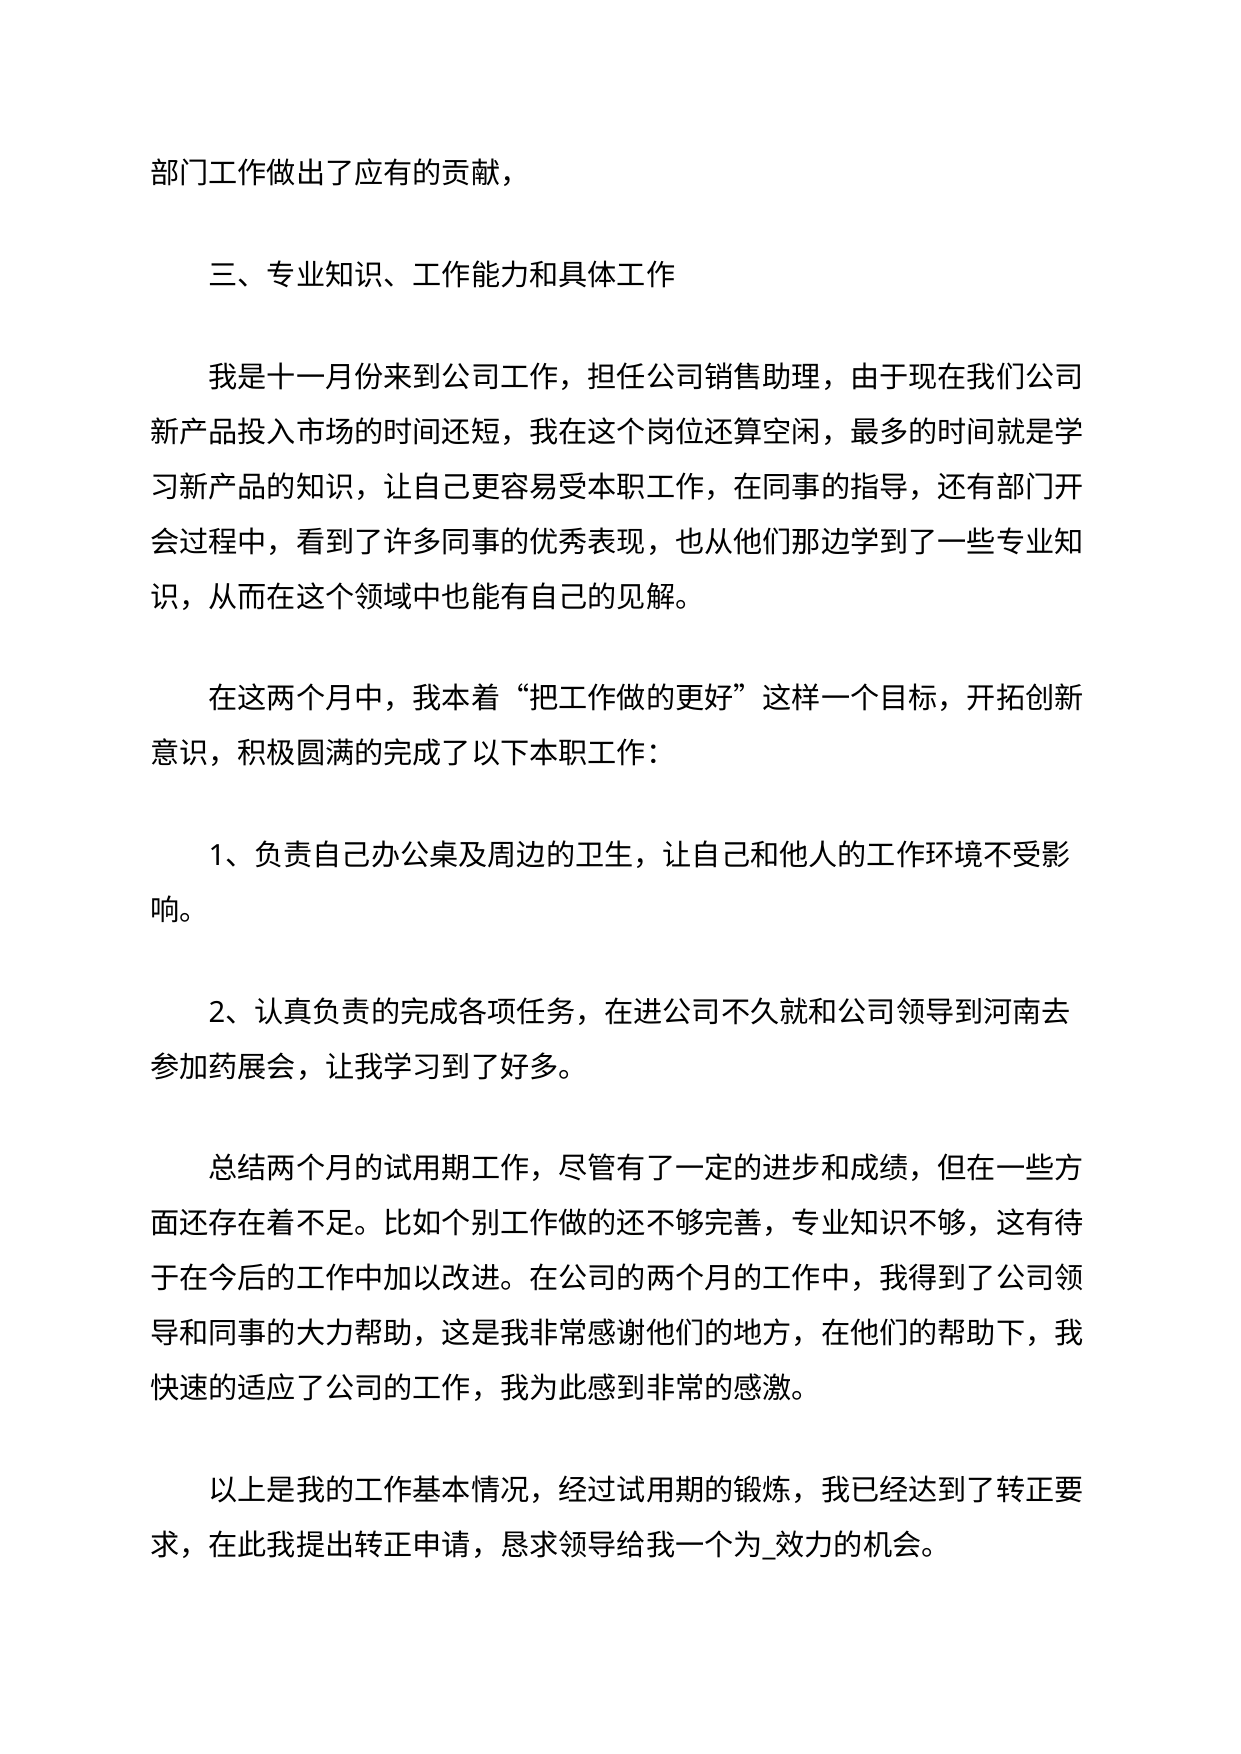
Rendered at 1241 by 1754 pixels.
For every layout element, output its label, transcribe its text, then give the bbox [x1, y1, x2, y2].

text 以上是我的工作基本情况，经过试用期的锻炼，我已经达到了转正要求，在此我提出转正申请，恳求领导给我一个为_效力的机会。 [150, 1466, 1090, 1564]
text 1、负责自己办公桌及周边的卫生，让自己和他人的工作环境不受影响。 [150, 832, 1090, 929]
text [150, 150, 1090, 192]
text 我是十一月份来到公司工作，担任公司销售助理，由于现在我们公司新产品投入市场的时间还短，我在这个岗位还算空闲，最多的时间就是学习新产品的知识，让自己更容易受本职工作，在同事的指导，还有部门开会过程中，看到了许多同事的优秀表现，也从他们那边学到了一些专业知识，从而在这个领域中也能有自己的见解。 [150, 353, 1090, 615]
text 总结两个月的试用期工作，尽管有了一定的进步和成绩，但在一些方面还存在着不足。比如个别工作做的还不够完善，专业知识不够，这有待于在今后的工作中加以改进。在公司的两个月的工作中，我得到了公司领导和同事的大力帮助，这是我非常感谢他们的地方，在他们的帮助下，我快速的适应了公司的工作，我为此感到非常的感激。 [150, 1145, 1090, 1407]
text 2、认真负责的完成各项任务，在进公司不久就和公司领导到河南去参加药展会，让我学习到了好多。 [150, 988, 1090, 1086]
text 在这两个月中，我本着“把工作做的更好”这样一个目标，开拓创新意识，积极圆满的完成了以下本职工作： [150, 675, 1090, 772]
text 三、专业知识、工作能力和具体工作 [150, 252, 1090, 294]
